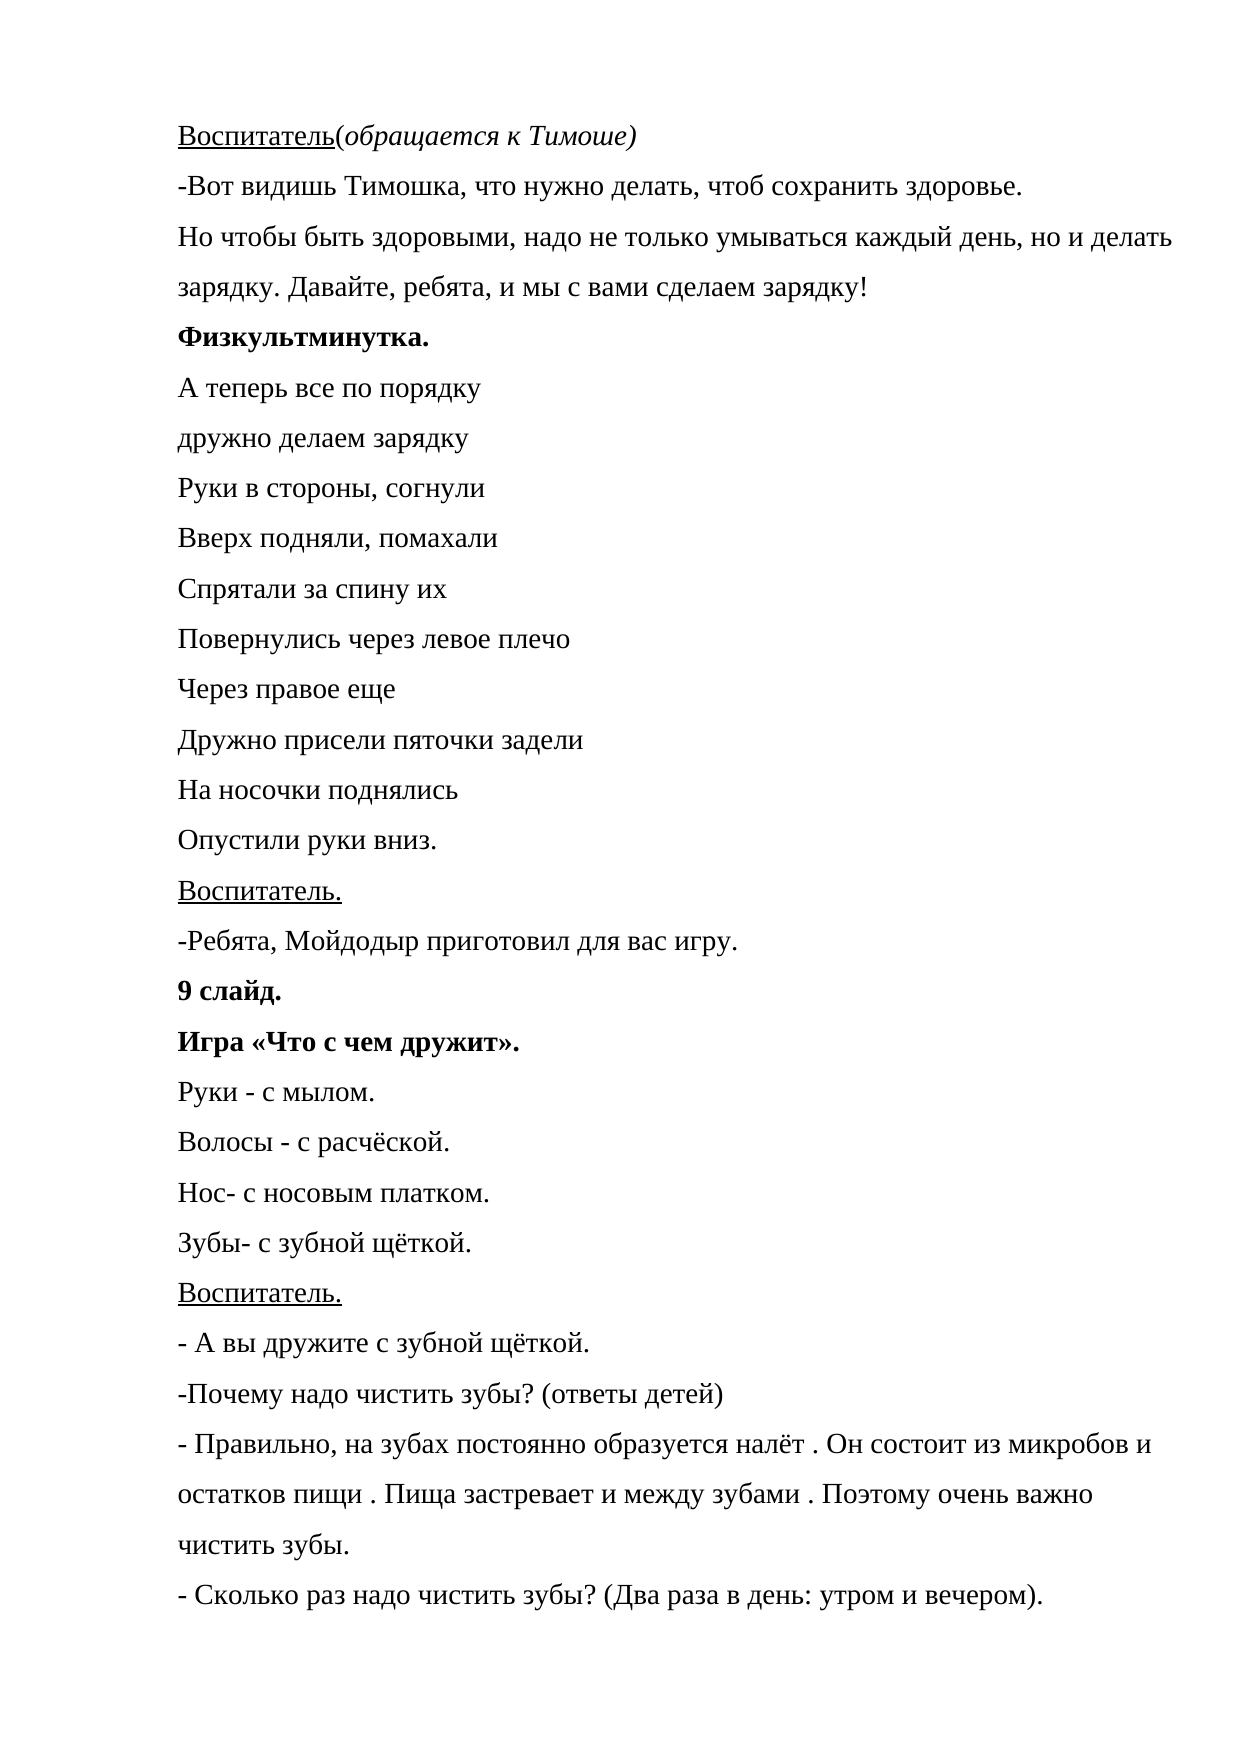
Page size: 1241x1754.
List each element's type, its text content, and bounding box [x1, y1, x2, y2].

text Физкультминутка. [177, 319, 1181, 353]
text Повернулись через левое плечо [177, 621, 1181, 655]
text Через правое еще [177, 672, 1181, 705]
text Воспитатель. [177, 873, 1181, 906]
text Но чтобы быть здоровыми, надо не только умываться каждый день, но и делать зарядку. Давайте, ребята, и мы с вами сделаем зарядку! [177, 219, 1181, 303]
text -Ребята, Мойдодыр приготовил для вас игру. [177, 923, 1181, 957]
text - А вы дружите с зубной щёткой. [177, 1326, 1181, 1359]
text -Почему надо чистить зубы? (ответы детей) [177, 1376, 1181, 1409]
text - Сколько раз надо чистить зубы? (Два раза в день: утром и вечером). [177, 1577, 1181, 1611]
text дружно делаем зарядку [177, 420, 1181, 453]
text Вверх подняли, помахали [177, 521, 1181, 554]
text Руки в стороны, согнули [177, 470, 1181, 504]
text Игра «Что с чем дружит». [177, 1024, 1181, 1057]
text 9 слайд. [177, 973, 1181, 1007]
text -Вот видишь Тимошка, что нужно делать, чтоб сохранить здоровье. [177, 168, 1181, 202]
text Руки - с мылом. [177, 1074, 1181, 1108]
text Нос- с носовым платком. [177, 1175, 1181, 1208]
text Зубы- с зубной щёткой. [177, 1225, 1181, 1258]
text Дружно присели пяточки задели [177, 722, 1181, 755]
text А теперь все по порядку [177, 370, 1181, 403]
text На носочки поднялись [177, 772, 1181, 806]
text Спрятали за спину их [177, 571, 1181, 604]
text - Правильно, на зубах постоянно образуется налёт . Он состоит из микробов и остатков пищи . Пища застревает и между зубами . Поэтому очень важно чистить зубы. [177, 1426, 1181, 1560]
text Воспитатель(обращается к Тимоше) [177, 118, 1181, 152]
text Волосы - с расчёской. [177, 1124, 1181, 1158]
text Воспитатель. [177, 1275, 1181, 1309]
text Опустили руки вниз. [177, 822, 1181, 856]
